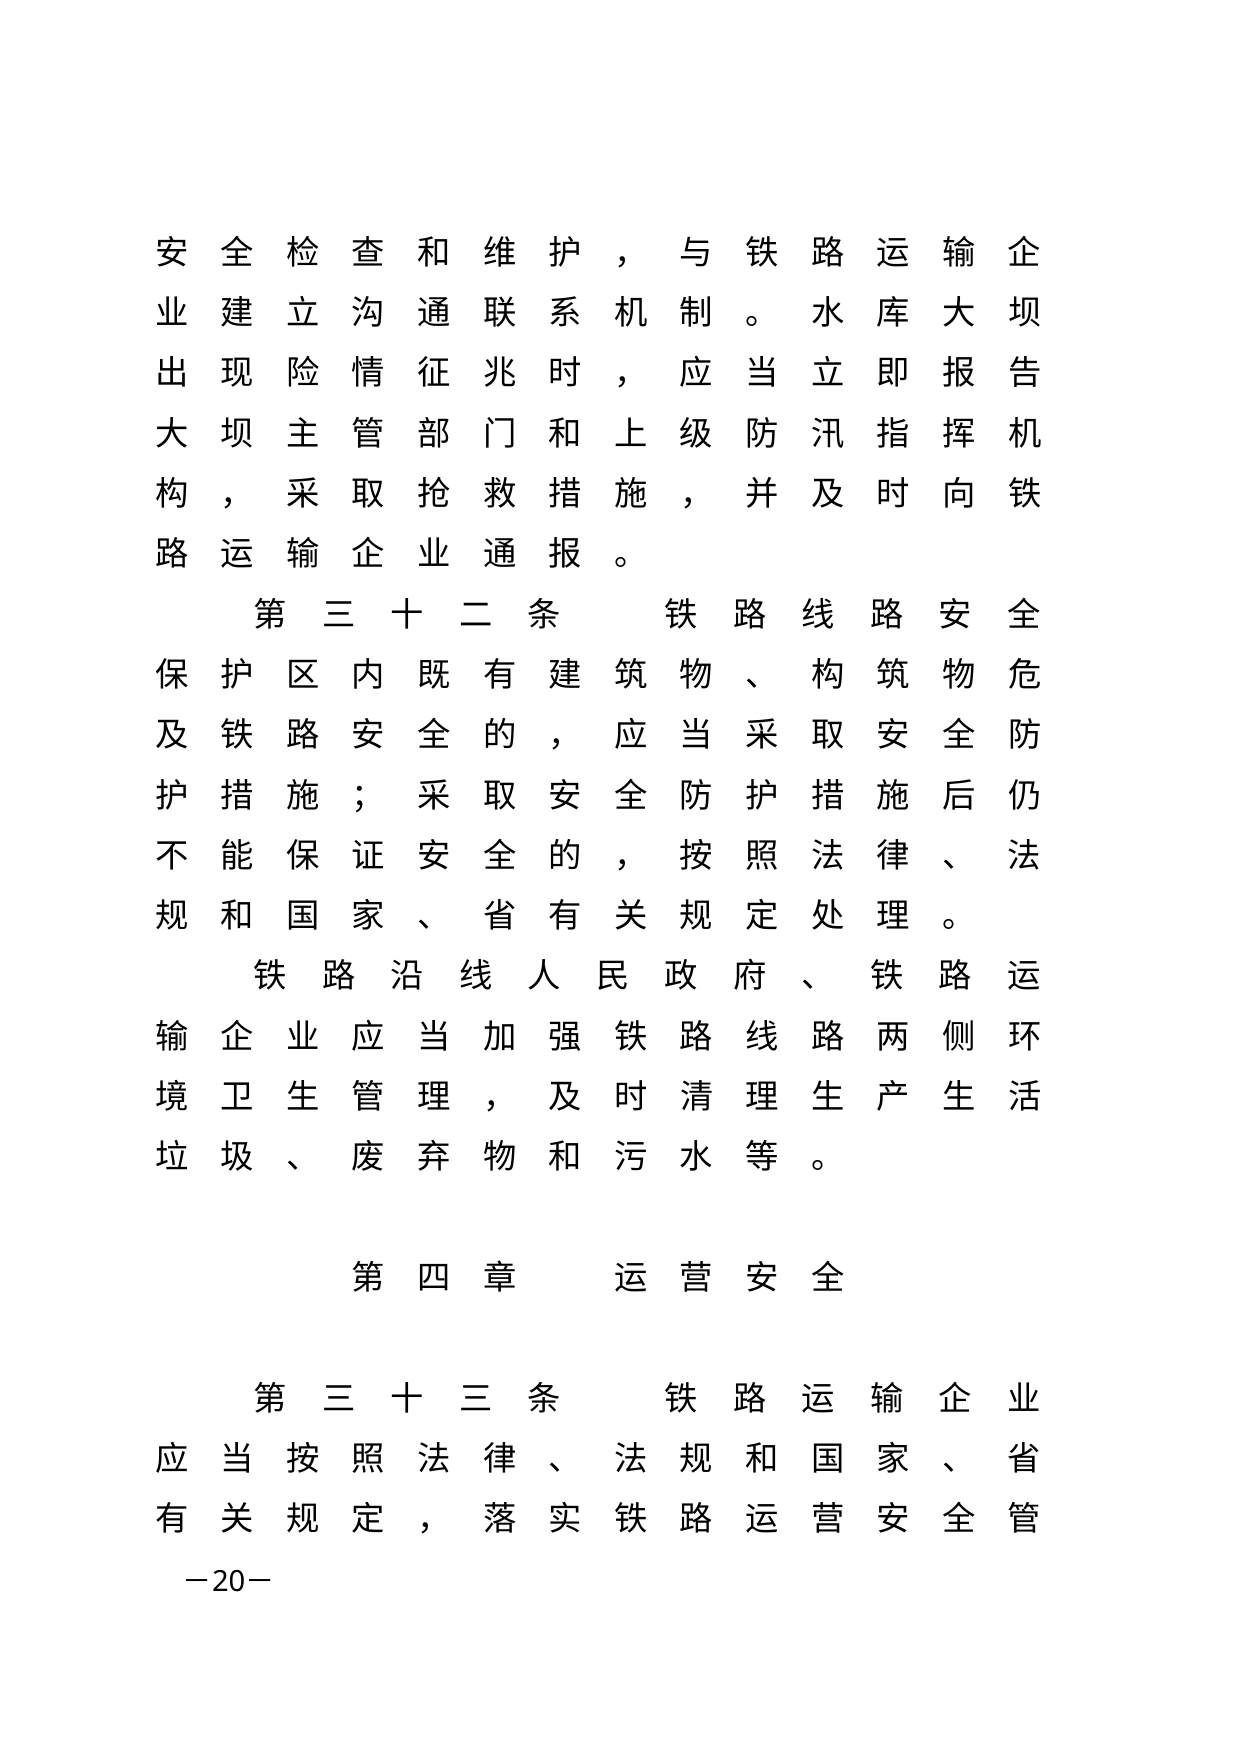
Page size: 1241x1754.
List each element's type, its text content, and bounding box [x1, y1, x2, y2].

text 第三十三条 铁路运输企业应当按照法律、法规和国家、省有关规定，落实铁路运营安全管理职责，保障人民群众出行和列车运行安全。 [155, 1365, 1073, 1546]
text 第三十二条 铁路线路安全保护区内既有建筑物、构筑物危及铁路安全的，应当采取安全防护措施；采取安全防护措施后仍不能保证安全的，按照法律、法规和国家、省有关规定处理。 [155, 581, 1073, 943]
text 第三十一条 邻近铁路的水库大坝管理单位应当加强大坝的安全检查和维护，与铁路运输企业建立沟通联系机制。水库大坝出现险情征兆时，应当立即报告大坝主管部门和上级防汛指挥机构，采取抢救措施，并及时向铁路运输企业通报。 [155, 219, 1073, 581]
text 铁路沿线人民政府、铁路运输企业应当加强铁路线路两侧环境卫生管理，及时清理生产生活垃圾、废弃物和污水等。 [155, 943, 1073, 1184]
text 第四章 运营安全 [155, 1245, 1073, 1305]
